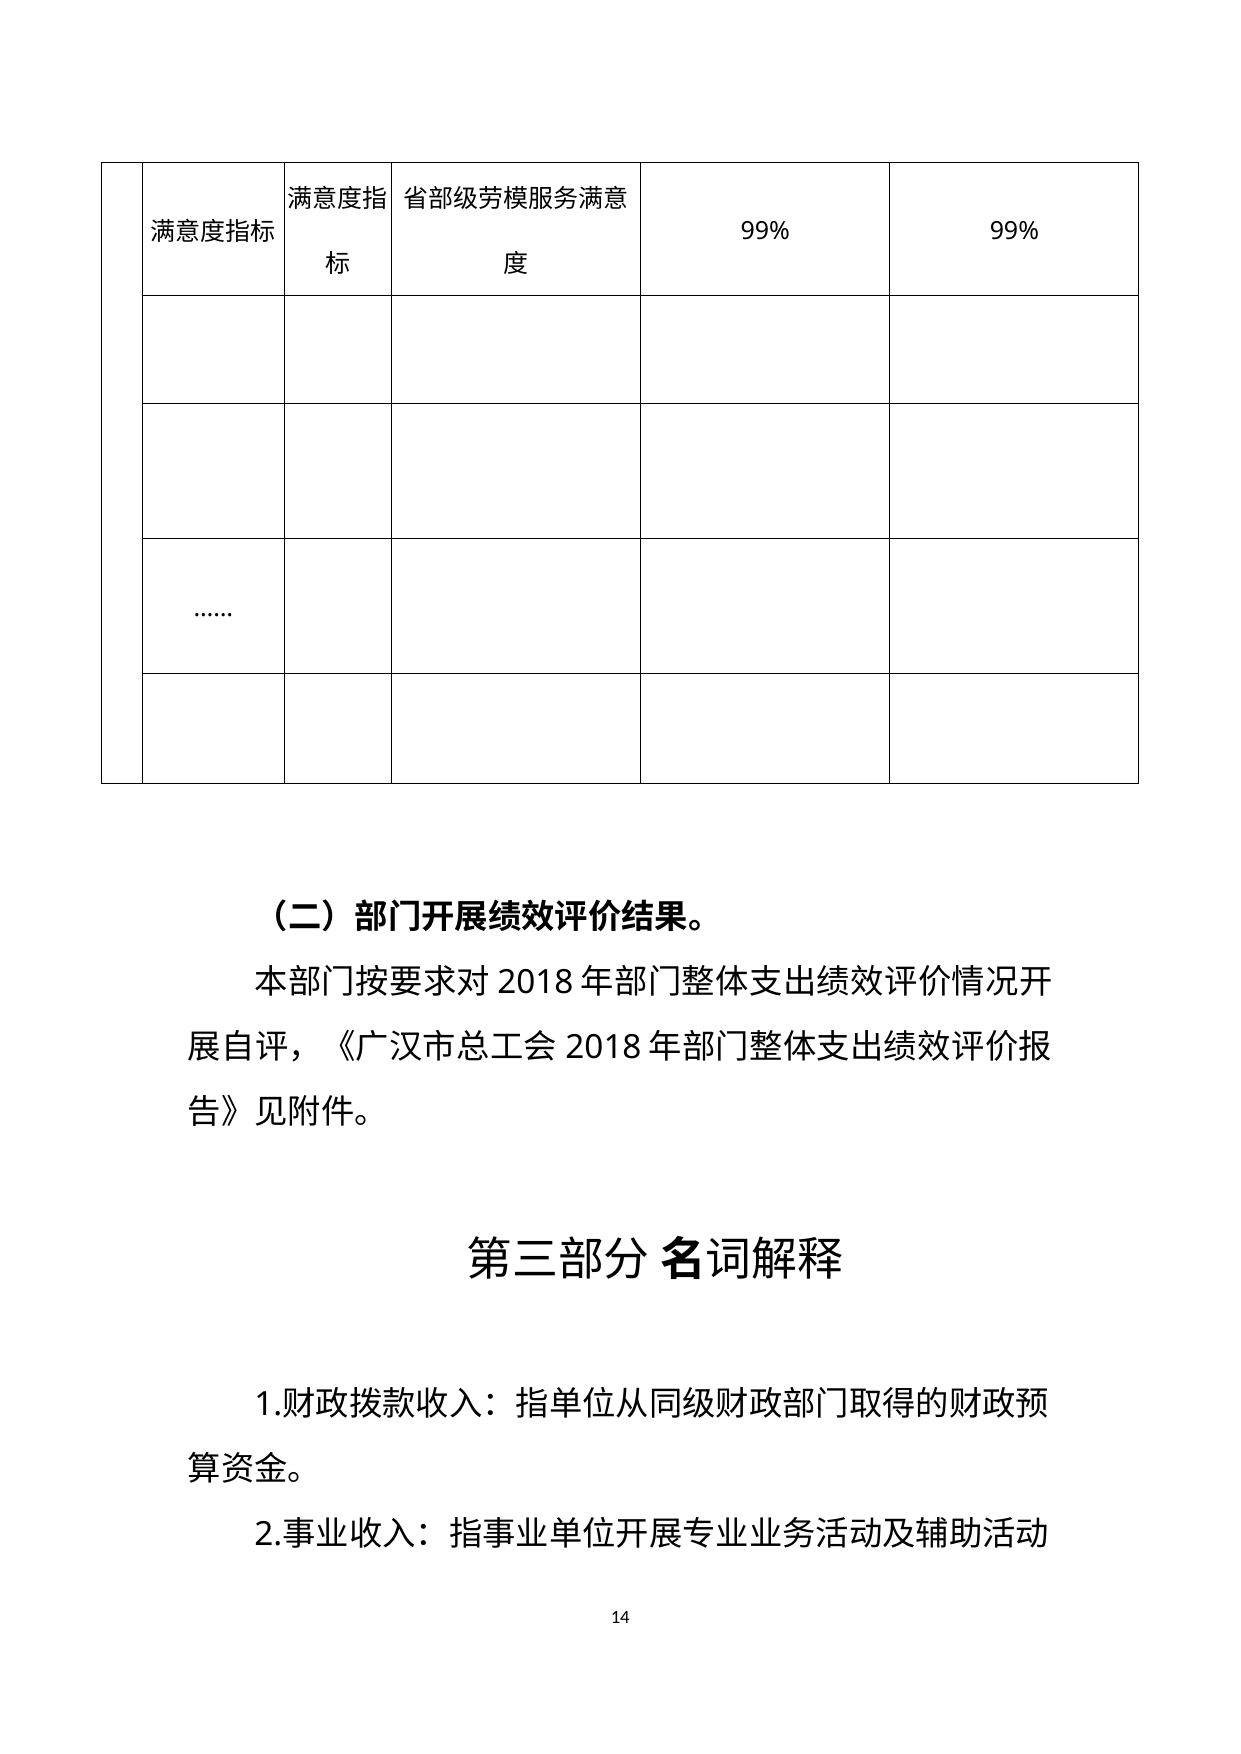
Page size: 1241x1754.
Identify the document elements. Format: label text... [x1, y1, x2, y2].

table_cell [641, 404, 889, 538]
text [187, 1499, 1053, 1564]
list 名词解释 [187, 1206, 1053, 1304]
table_cell …… [143, 539, 284, 673]
table_cell [392, 404, 640, 538]
table_cell [285, 296, 391, 403]
table_cell [143, 674, 284, 783]
table_cell [641, 539, 889, 673]
table_cell 满意度指标 [143, 163, 284, 294]
table_cell [890, 404, 1138, 538]
table_cell [890, 539, 1138, 673]
table_cell [392, 674, 640, 783]
table_cell 省部级劳模服务满意度 [392, 163, 640, 294]
table_cell 满意度指标 [285, 163, 391, 294]
table_cell [890, 296, 1138, 403]
table_cell 99% [641, 163, 889, 294]
table_cell [641, 296, 889, 403]
table_cell [641, 674, 889, 783]
table_cell 99% [890, 163, 1138, 294]
text 1.财政拨款收入：指单位从同级财政部门取得的财政预算资金。 [187, 1369, 1053, 1499]
table_cell [143, 404, 284, 538]
table_cell [285, 404, 391, 538]
table_cell [392, 539, 640, 673]
table_cell [143, 296, 284, 403]
table_cell [285, 539, 391, 673]
table_cell [392, 296, 640, 403]
list 部门开展绩效评价结果。 [187, 881, 1053, 946]
table_cell [890, 674, 1138, 783]
text 本部门按要求对2018年部门整体支出绩效评价情况开展自评，《广汉市总工会2018年部门整体支出绩效评价报告》见附件。 [187, 946, 1053, 1141]
table_cell [285, 674, 391, 783]
